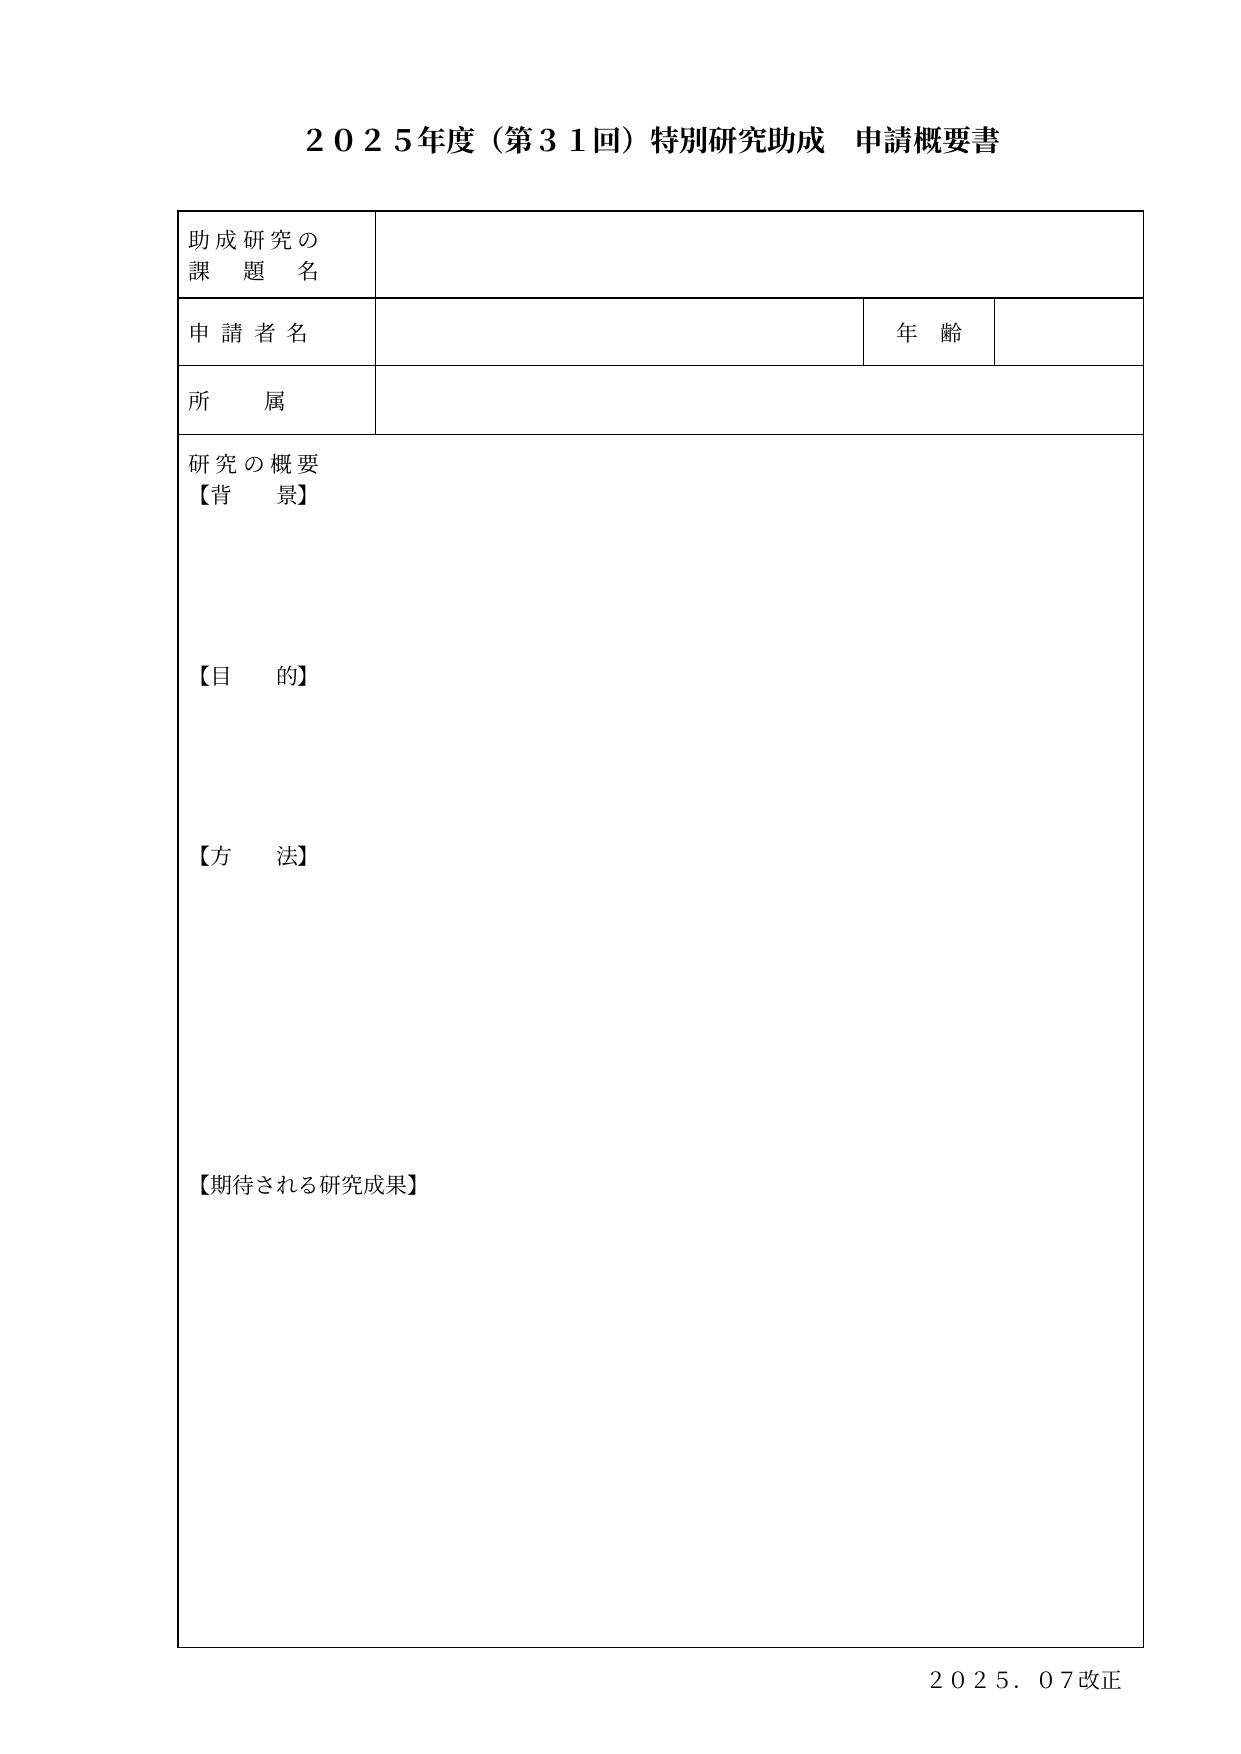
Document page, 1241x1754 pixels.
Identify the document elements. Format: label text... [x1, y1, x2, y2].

text ２０２５年度（第３１回）特別研究助成 申請概要書 [177, 118, 1122, 160]
table_header [376, 212, 1143, 297]
table_cell 【目 的】 [179, 659, 1143, 839]
table_cell [376, 299, 863, 365]
table_header 助成研究の 課 題 名 [179, 212, 375, 297]
table_cell 研究の概要 【背 景】 [179, 435, 1143, 659]
table_cell [995, 299, 1143, 365]
table_cell 年 齢 [864, 299, 994, 365]
table_cell 所属 [179, 366, 375, 433]
table_cell 【方 法】 [179, 839, 1143, 1169]
table_cell 【期待される研究成果】 [179, 1169, 1143, 1647]
table_cell 申請者名 [179, 299, 375, 365]
table_cell [376, 366, 1143, 433]
